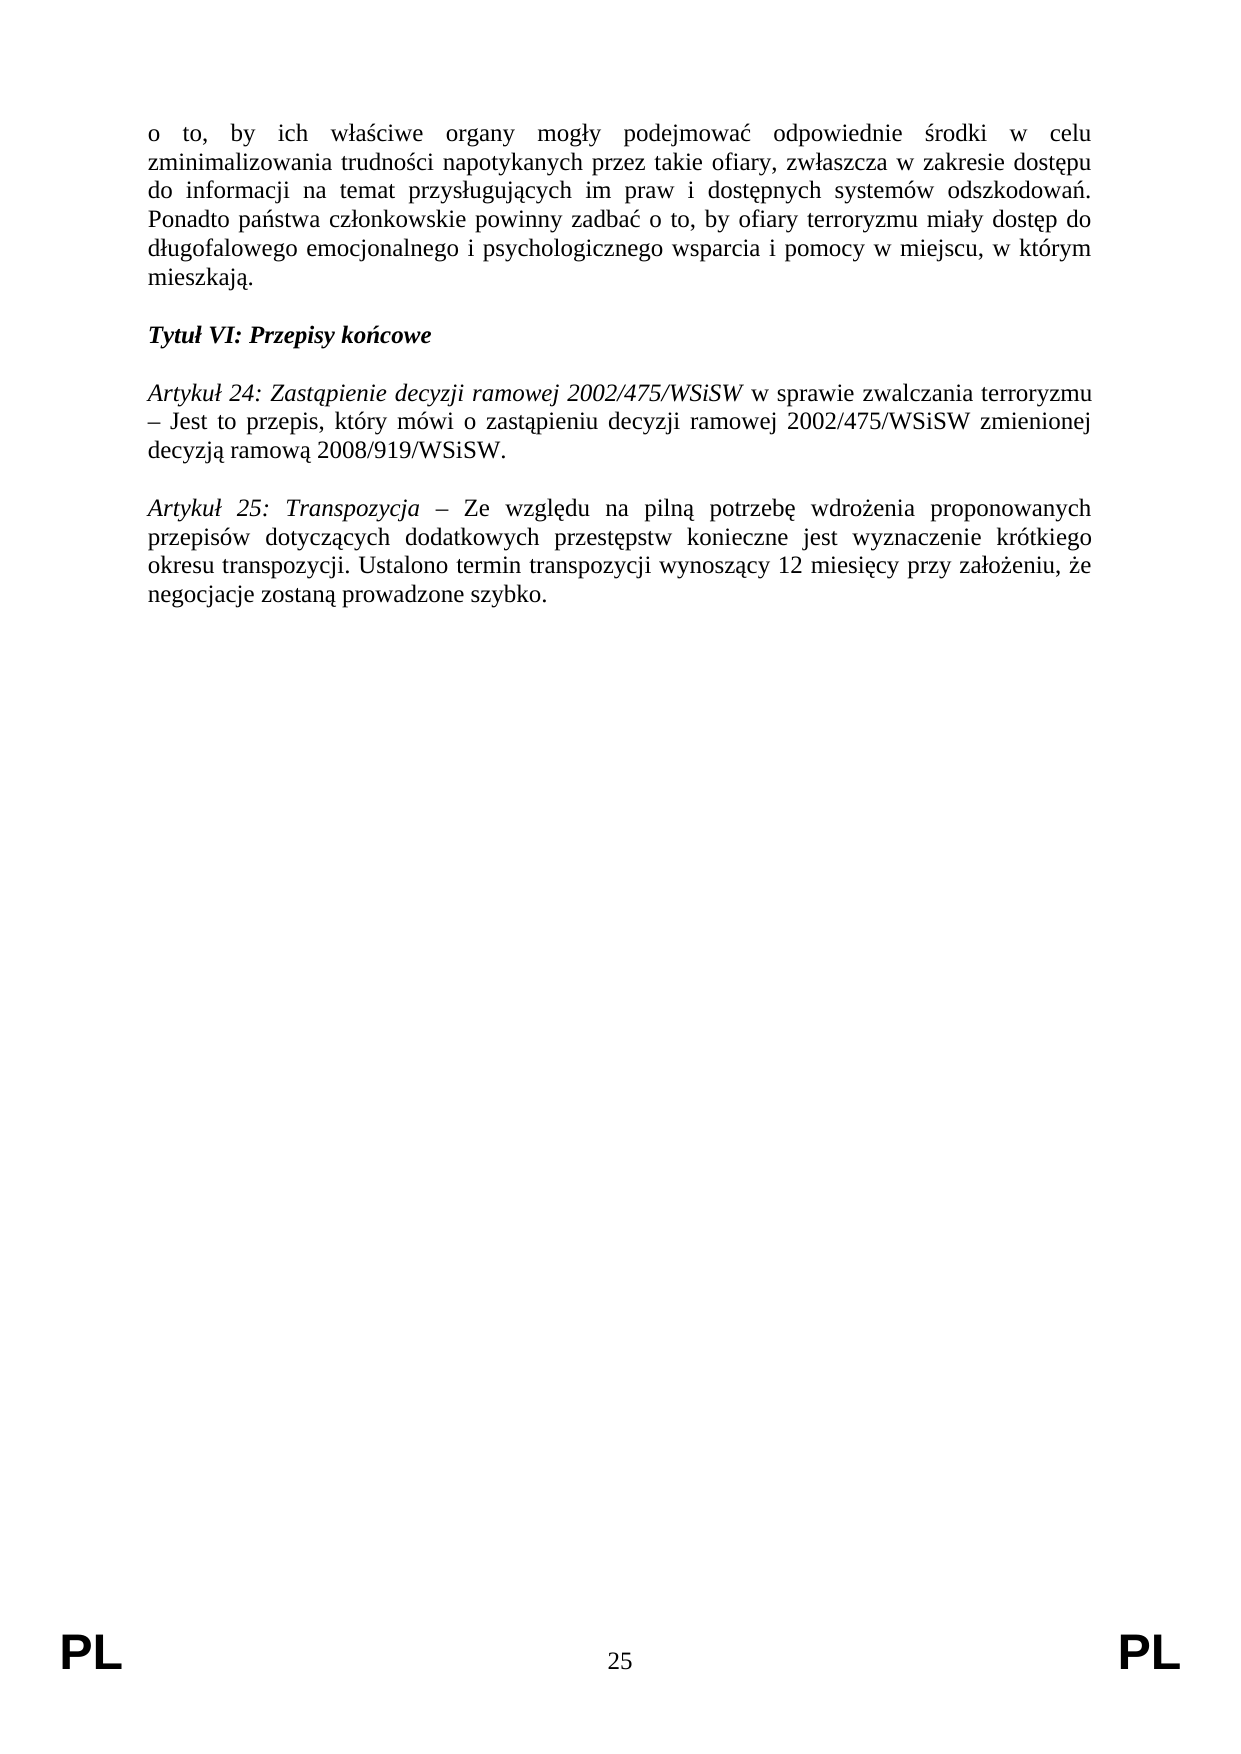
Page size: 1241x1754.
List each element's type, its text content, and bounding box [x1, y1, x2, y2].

text Artykuł 25: Transpozycja – Ze względu na pilną potrzebę wdrożenia proponowanych przepisów dotyczących dodatkowych przestępstw konieczne jest wyznaczenie krótkiego okresu transpozycji. Ustalono termin transpozycji wynoszący 12 miesięcy przy założeniu, że negocjacje zostaną prowadzone szybko. [148, 493, 1093, 608]
text Tytuł VI: Przepisy końcowe [148, 320, 1093, 348]
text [148, 118, 1093, 291]
text Artykuł 24: Zastąpienie decyzji ramowej 2002/475/WSiSW w sprawie zwalczania terroryzmu – Jest to przepis, który mówi o zastąpieniu decyzji ramowej 2002/475/WSiSW zmienionej decyzją ramową 2008/919/WSiSW. [148, 378, 1093, 464]
